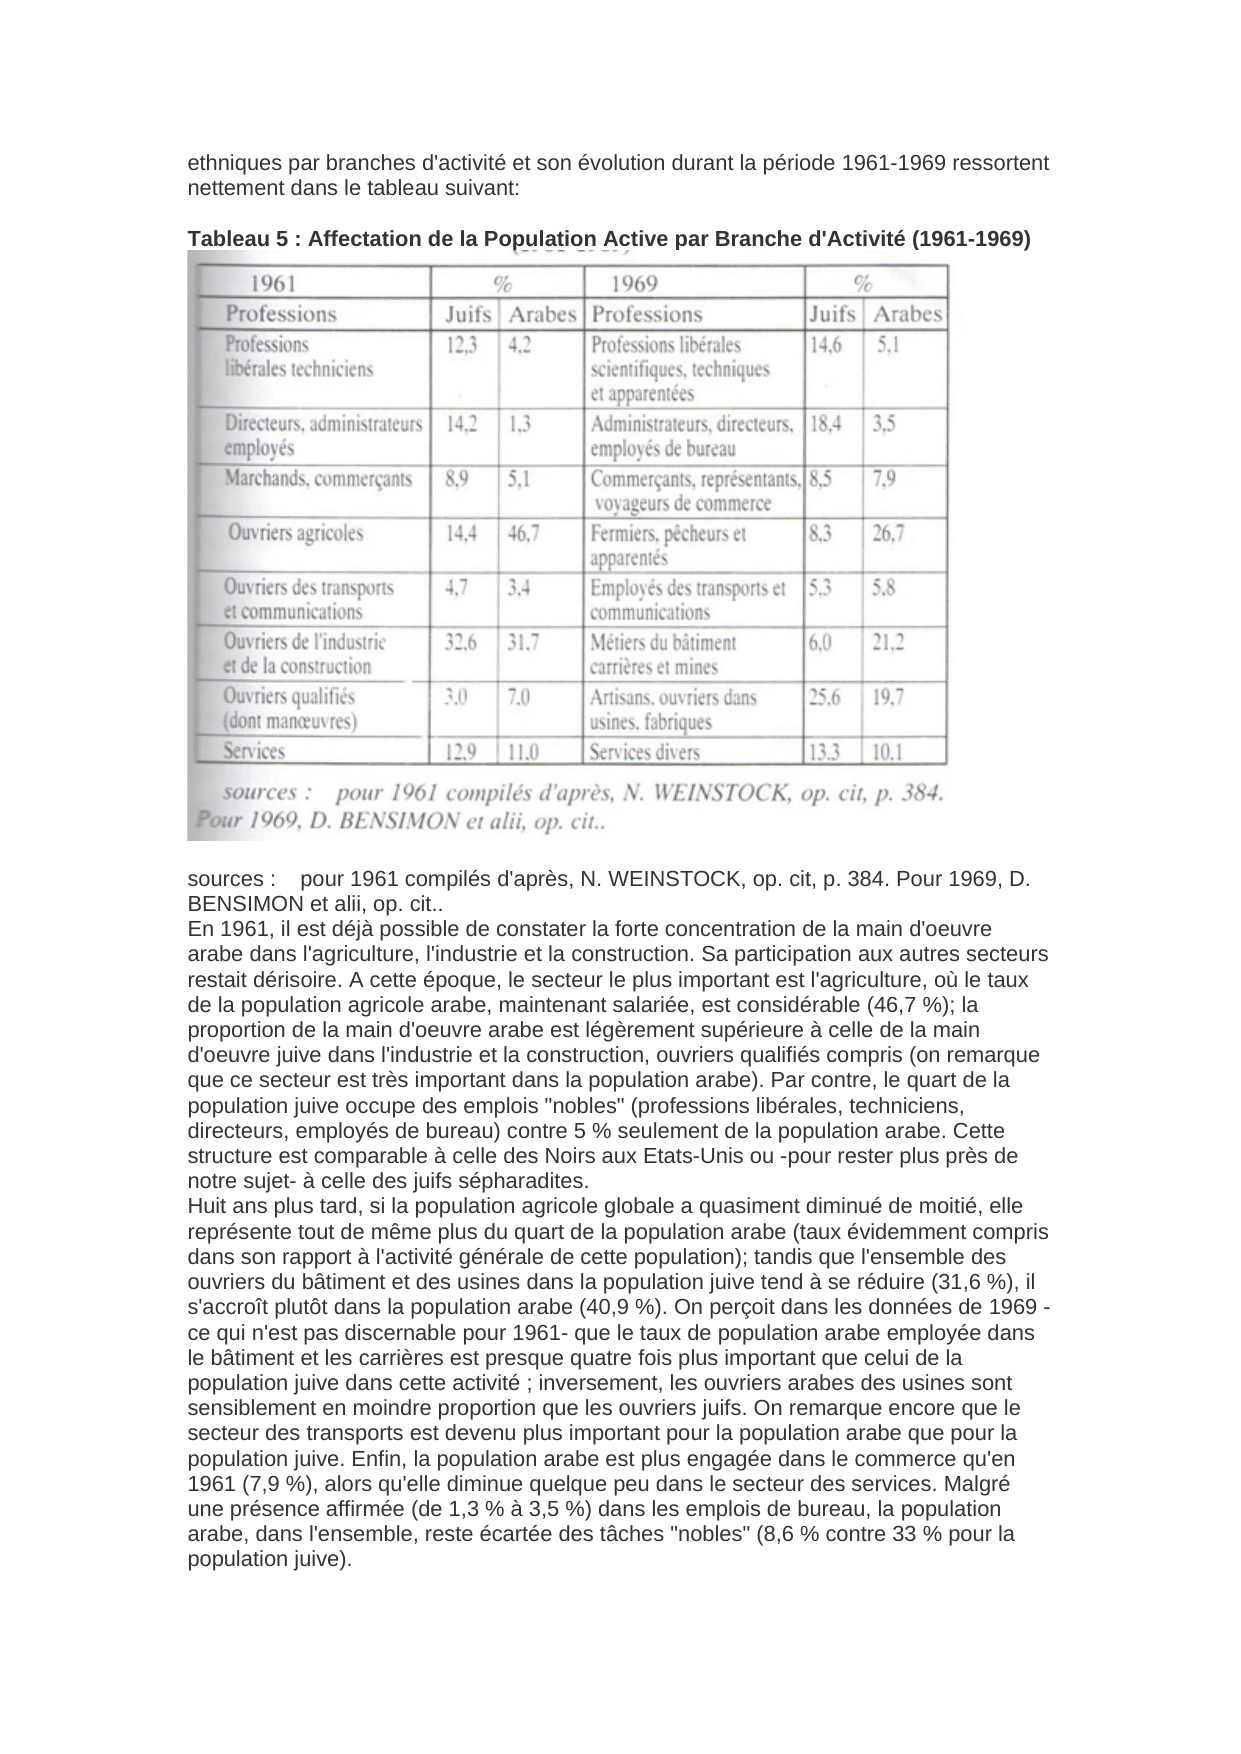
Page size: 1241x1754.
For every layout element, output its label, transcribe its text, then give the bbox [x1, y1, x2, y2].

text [187, 150, 1053, 200]
text Huit ans plus tard, si la population agricole globale a quasiment diminué de moitié, elle représente tout de même plus du quart de la population arabe (taux évidemment compris dans son rapport à l'activité générale de cette population); tandis que l'ensemble des ouvriers du bâtiment et des usines dans la population juive tend à se réduire (31,6 %), il s'accroît plutôt dans la population arabe (40,9 %). On perçoit dans les données de 1969 -ce qui n'est pas discernable pour 1961- que le taux de population arabe employée dans le bâtiment et les carrières est presque quatre fois plus important que celui de la population juive dans cette activité ; inversement, les ouvriers arabes des usines sont sensiblement en moindre proportion que les ouvriers juifs. On remarque encore que le secteur des transports est devenu plus important pour la population arabe que pour la population juive. Enfin, la population arabe est plus engagée dans le commerce qu'en 1961 (7,9 %), alors qu'elle diminue quelque peu dans le secteur des services. Malgré une présence affirmée (de 1,3 % à 3,5 %) dans les emplois de bureau, la population arabe, dans l'ensemble, reste écartée des tâches "nobles" (8,6 % contre 33 % pour la population juive). [187, 1193, 1053, 1572]
picture [187, 250, 969, 841]
text En 1961, il est déjà possible de constater la forte concentration de la main d'oeuvre arabe dans l'agriculture, l'industrie et la construction. Sa participation aux autres secteurs restait dérisoire. A cette époque, le secteur le plus important est l'agriculture, où le taux de la population agricole arabe, maintenant salariée, est considérable (46,7 %); la proportion de la main d'oeuvre arabe est légèrement supérieure à celle de la main d'oeuvre juive dans l'industrie et la construction, ouvriers qualifiés compris (on remarque que ce secteur est très important dans la population arabe). Par contre, le quart de la population juive occupe des emplois "nobles" (professions libérales, techniciens, directeurs, employés de bureau) contre 5 % seulement de la population arabe. Cette structure est comparable à celle des Noirs aux Etats-Unis ou -pour rester plus près de notre sujet- à celle des juifs sépharadites. [187, 916, 1053, 1193]
text sources : pour 1961 compilés d'après, N. WEINSTOCK, op. cit, p. 384. Pour 1969, D. BENSIMON et alii, op. cit.. [187, 866, 1053, 916]
text Tableau 5 : Affectation de la Population Active par Branche d'Activité (1961-1969) [187, 226, 1053, 251]
